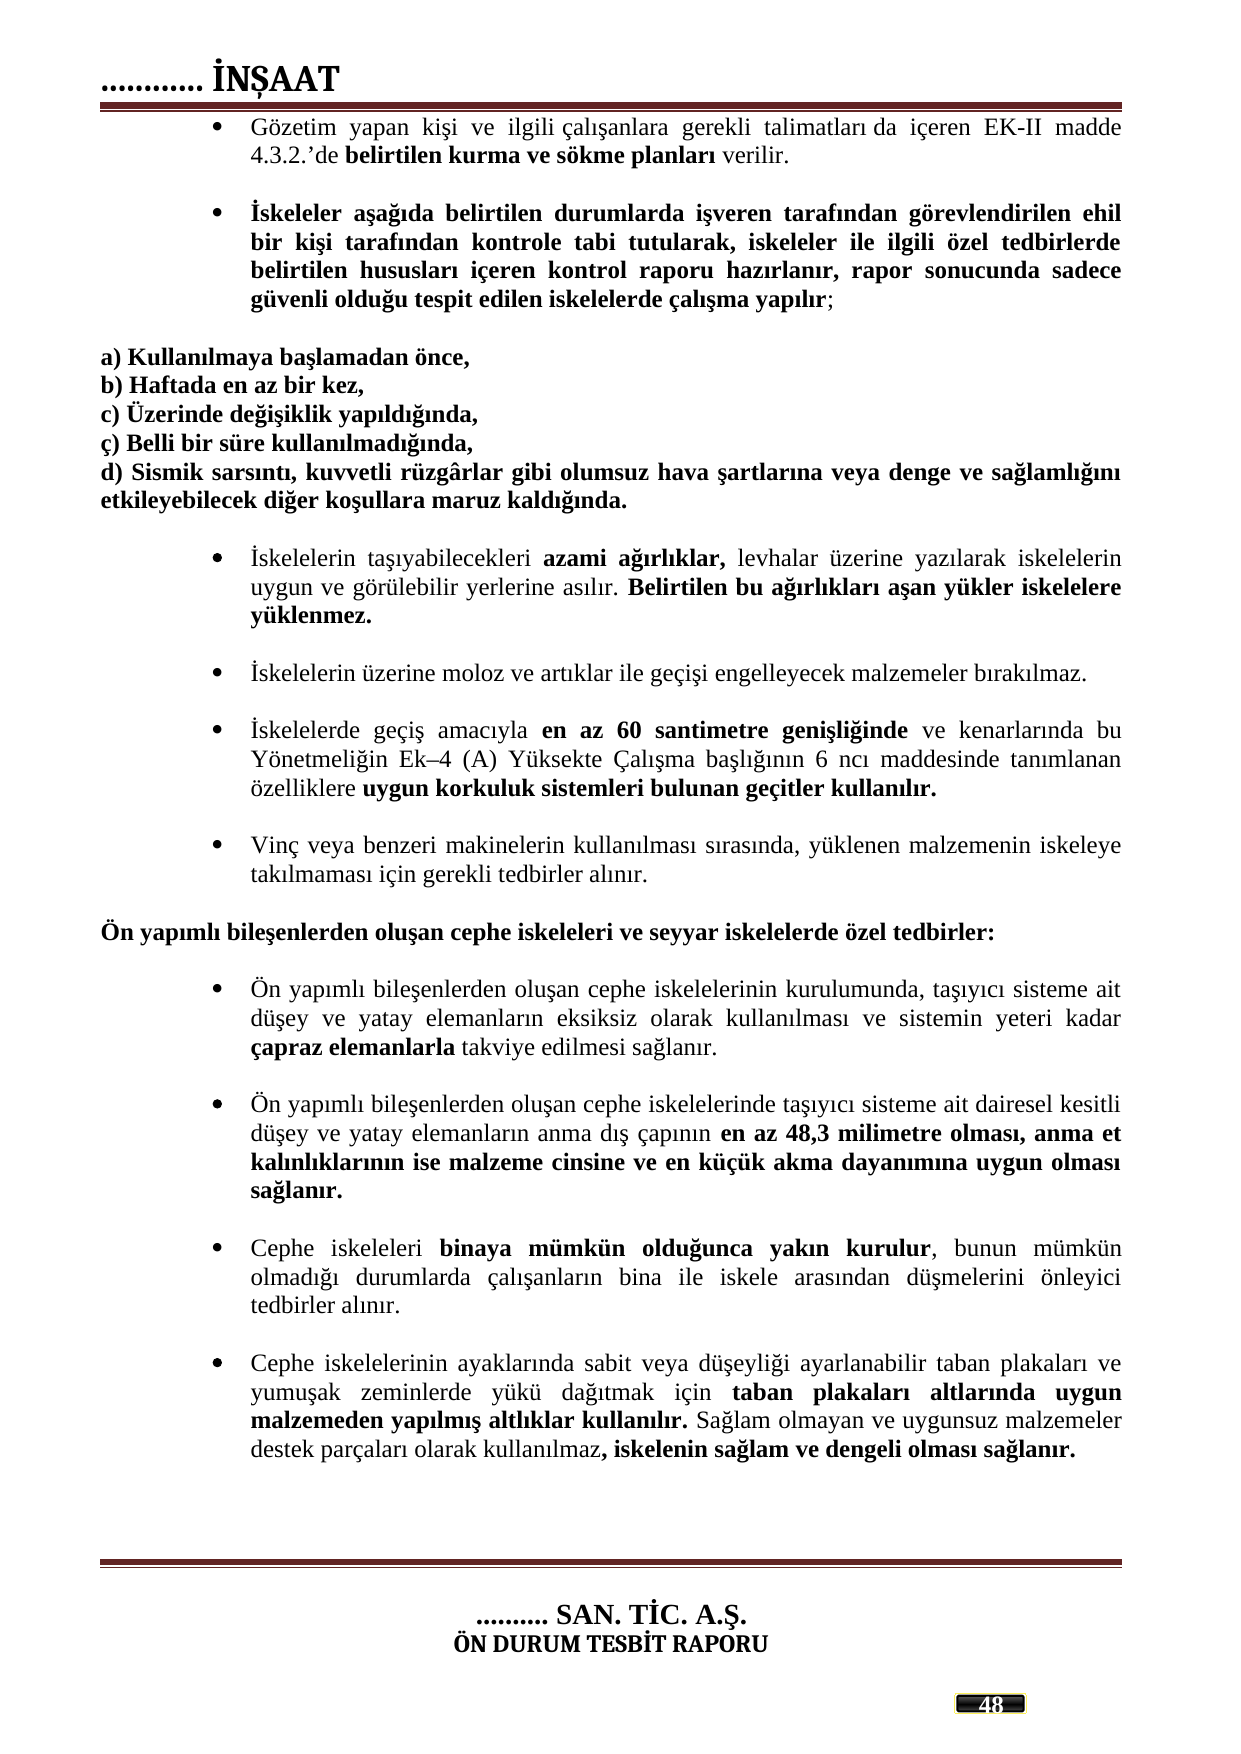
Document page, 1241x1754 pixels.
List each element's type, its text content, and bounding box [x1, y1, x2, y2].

text d) Sismik sarsıntı, kuvvetli rüzgârlar gibi olumsuz hava şartlarına veya denge ve sağlamlığını etkileyebilecek diğer koşullara maruz kaldığında. [100, 457, 1122, 514]
list İskelelerin üzerine moloz ve artıklar ile geçişi engelleyecek malzemeler bırakılmaz. [213, 658, 1122, 687]
text a) Kullanılmaya başlamadan önce, [100, 342, 1122, 371]
list Cephe iskeleleri binaya mümkün olduğunca yakın kurulur, bunun mümkün olmadığı durumlarda çalışanların bina ile iskele arasından düşmelerini önleyici tedbirler alınır. [213, 1233, 1122, 1319]
text Ön yapımlı bileşenlerden oluşan cephe iskeleleri ve seyyar iskelelerde özel tedbirler: [100, 917, 1122, 946]
list İskelelerde geçiş amacıyla en az 60 santimetre genişliğinde ve kenarlarında bu Yönetmeliğin Ek–4 (A) Yüksekte Çalışma başlığının 6 ncı maddesinde tanımlanan özelliklere uygun korkuluk sistemleri bulunan geçitler kullanılır. [213, 716, 1122, 802]
text ç) Belli bir süre kullanılmadığında, [100, 428, 1122, 457]
list Ön yapımlı bileşenlerden oluşan cephe iskelelerinde taşıyıcı sisteme ait dairesel kesitli düşey ve yatay elemanların anma dış çapının en az 48,3 milimetre olması, anma et kalınlıklarının ise malzeme cinsine ve en küçük akma dayanımına uygun olması sağlanır. [213, 1089, 1122, 1204]
text b) Haftada en az bir kez, [100, 371, 1122, 399]
list Gözetim yapan kişi ve ilgili çalışanlara gerekli talimatları da içeren EK-II madde 4.3.2.’de belirtilen kurma ve sökme planları verilir. [213, 112, 1122, 169]
list İskelelerin taşıyabilecekleri azami ağırlıklar, levhalar üzerine yazılarak iskelelerin uygun ve görülebilir yerlerine asılır. Belirtilen bu ağırlıkları aşan yükler iskelelere yüklenmez. [213, 543, 1122, 629]
list İskeleler aşağıda belirtilen durumlarda işveren tarafından görevlendirilen ehil bir kişi tarafından kontrole tabi tutularak, iskeleler ile ilgili özel tedbirlerde belirtilen hususları içeren kontrol raporu hazırlanır, rapor sonucunda sadece güvenli olduğu tespit edilen iskelelerde çalışma yapılır; [213, 198, 1122, 313]
text c) Üzerinde değişiklik yapıldığında, [100, 399, 1122, 428]
list Ön yapımlı bileşenlerden oluşan cephe iskelelerinin kurulumunda, taşıyıcı sisteme ait düşey ve yatay elemanların eksiksiz olarak kullanılması ve sistemin yeteri kadar çapraz elemanlarla takviye edilmesi sağlanır. [213, 974, 1122, 1061]
list Cephe iskelelerinin ayaklarında sabit veya düşeyliği ayarlanabilir taban plakaları ve yumuşak zeminlerde yükü dağıtmak için taban plakaları altlarında uygun malzemeden yapılmış altlıklar kullanılır. Sağlam olmayan ve uygunsuz malzemeler destek parçaları olarak kullanılmaz, iskelenin sağlam ve dengeli olması sağlanır. [213, 1348, 1122, 1463]
list Vinç veya benzeri makinelerin kullanılması sırasında, yüklenen malzemenin iskeleye takılmaması için gerekli tedbirler alınır. [213, 831, 1122, 888]
